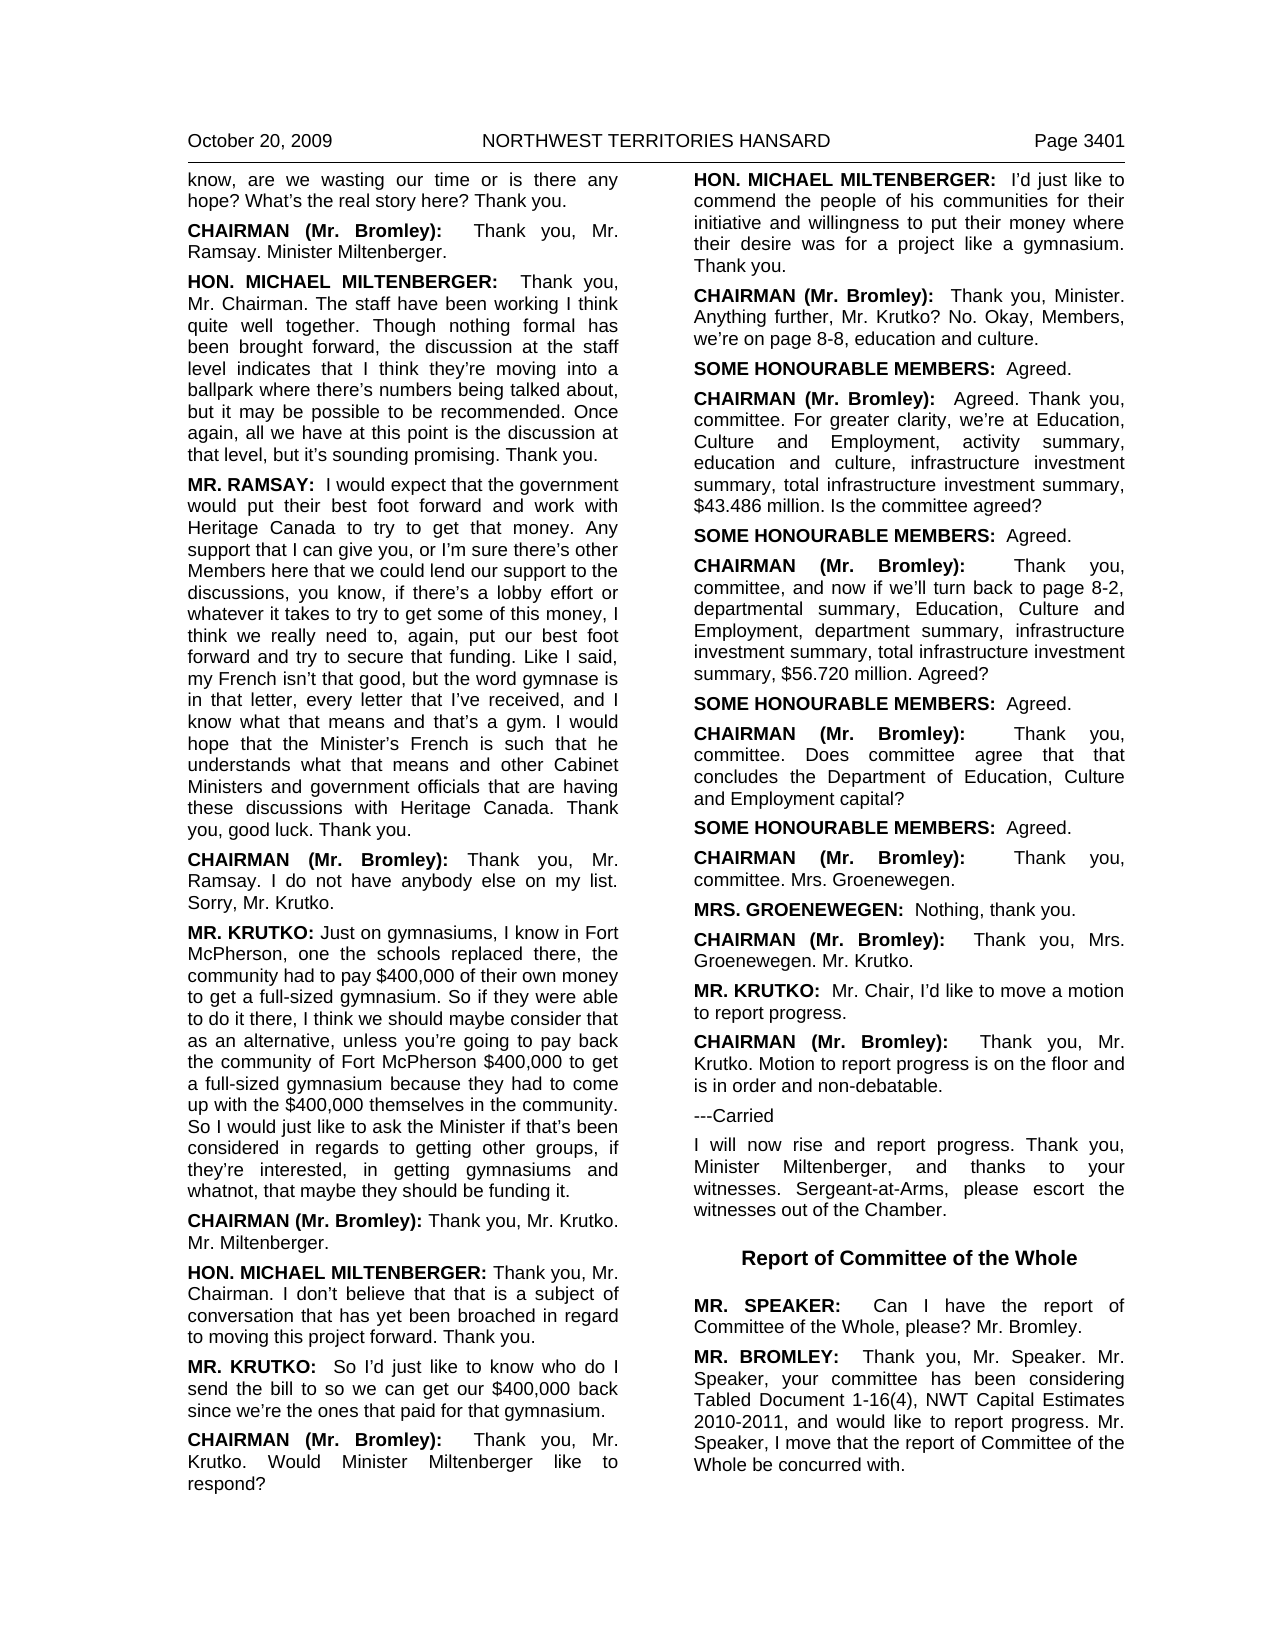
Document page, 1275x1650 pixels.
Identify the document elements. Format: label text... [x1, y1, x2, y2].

text HON. MICHAEL MILTENBERGER: Thank you, Mr. Chairman. The staff have been working I think quite well together. Though nothing formal has been brought forward, the discussion at the staff level indicates that I think they’re moving into a ballpark where there’s numbers being talked about, but it may be possible to be recommended. Once again, all we have at this point is the discussion at that level, but it’s sounding promising. Thank you. [187, 271, 619, 465]
text I will now rise and report progress. Thank you, Minister Miltenberger, and thanks to your witnesses. Sergeant-at-Arms, please escort the witnesses out of the Chamber. [694, 1134, 1125, 1221]
text SOME HONOURABLE MEMBERS: Agreed. [694, 817, 1125, 839]
text CHAIRMAN (Mr. Bromley): Thank you, Mr. Krutko. Would Minister Miltenberger like to respond? [187, 1429, 619, 1494]
text MR. SPEAKER: Can I have the report of Committee of the Whole, please? Mr. Bromley. [694, 1294, 1125, 1338]
text MR. KRUTKO: Just on gymnasiums, I know in Fort McPherson, one the schools replaced there, the community had to pay $400,000 of their own money to get a full-sized gymnasium. So if they were able to do it there, I think we should maybe consider that as an alternative, unless you’re going to pay back the community of Fort McPherson $400,000 to get a full-sized gymnasium because they had to come up with the $400,000 themselves in the community. So I would just like to ask the Minister if that’s been considered in regards to getting other groups, if they’re interested, in getting gymnasiums and whatnot, that maybe they should be funding it. [187, 922, 619, 1202]
text CHAIRMAN (Mr. Bromley): Thank you, Mr. Ramsay. I do not have anybody else on my list. Sorry, Mr. Krutko. [187, 848, 619, 913]
text CHAIRMAN (Mr. Bromley): Thank you, Mr. Krutko. Motion to report progress is on the floor and is in order and non-debatable. [694, 1031, 1125, 1096]
text HON. MICHAEL MILTENBERGER: I’d just like to commend the people of his communities for their initiative and willingness to put their money where their desire was for a project like a gymnasium. Thank you. [694, 168, 1125, 276]
text CHAIRMAN (Mr. Bromley): Thank you, committee. Does committee agree that that concludes the Department of Education, Culture and Employment capital? [694, 723, 1125, 809]
text SOME HONOURABLE MEMBERS: Agreed. [694, 693, 1125, 714]
text CHAIRMAN (Mr. Bromley): Thank you, committee. Mrs. Groenewegen. [694, 847, 1125, 890]
text CHAIRMAN (Mr. Bromley): Thank you, Mrs. Groenewegen. Mr. Krutko. [694, 928, 1125, 972]
text MR. BROMLEY: Thank you, Mr. Speaker. Mr. Speaker, your committee has been considering Tabled Document 1-16(4), NWT Capital Estimates 2010-2011, and would like to report progress. Mr. Speaker, I move that the report of Committee of the Whole be concurred with. [694, 1346, 1125, 1475]
text CHAIRMAN (Mr. Bromley): Thank you, Mr. Ramsay. Minister Miltenberger. [187, 220, 619, 263]
subtitle Report of Committee of the Whole [694, 1246, 1125, 1269]
text MRS. GROENEWEGEN: Nothing, thank you. [694, 898, 1125, 920]
text MR. RAMSAY: I would expect that the government would put their best foot forward and work with Heritage Canada to try to get that money. Any support that I can give you, or I’m sure there’s other Members here that we could lend our support to the discussions, you know, if there’s a lobby effort or whatever it takes to try to get some of this money, I think we really need to, again, put our best foot forward and try to secure that funding. Like I said, my French isn’t that good, but the word gymnase is in that letter, every letter that I’ve received, and I know what that means and that’s a gym. I would hope that the Minister’s French is such that he understands what that means and other Cabinet Ministers and government officials that are having these discussions with Heritage Canada. Thank you, good luck. Thank you. [187, 474, 619, 840]
text SOME HONOURABLE MEMBERS: Agreed. [694, 357, 1125, 379]
text MR. KRUTKO: Mr. Chair, I’d like to move a motion to report progress. [694, 980, 1125, 1023]
text CHAIRMAN (Mr. Bromley): Agreed. Thank you, committee. For greater clarity, we’re at Education, Culture and Employment, activity summary, education and culture, infrastructure investment summary, total infrastructure investment summary, $43.486 million. Is the committee agreed? [694, 387, 1125, 517]
text ---Carried [694, 1104, 1125, 1126]
text HON. MICHAEL MILTENBERGER: Thank you, Mr. Chairman. I don’t believe that that is a subject of conversation that has yet been broached in regard to moving this project forward. Thank you. [187, 1262, 619, 1348]
text CHAIRMAN (Mr. Bromley): Thank you, committee, and now if we’ll turn back to page 8-2, departmental summary, Education, Culture and Employment, department summary, infrastructure investment summary, total infrastructure investment summary, $56.720 million. Agreed? [694, 555, 1125, 684]
text MR. KRUTKO: So I’d just like to know who do I send the bill to so we can get our $400,000 back since we’re the ones that paid for that gymnasium. [187, 1356, 619, 1421]
text CHAIRMAN (Mr. Bromley): Thank you, Minister. Anything further, Mr. Krutko? No. Okay, Members, we’re on page 8-8, education and culture. [694, 284, 1125, 349]
text SOME HONOURABLE MEMBERS: Agreed. [694, 525, 1125, 547]
text CHAIRMAN (Mr. Bromley): Thank you, Mr. Krutko. Mr. Miltenberger. [187, 1210, 619, 1253]
